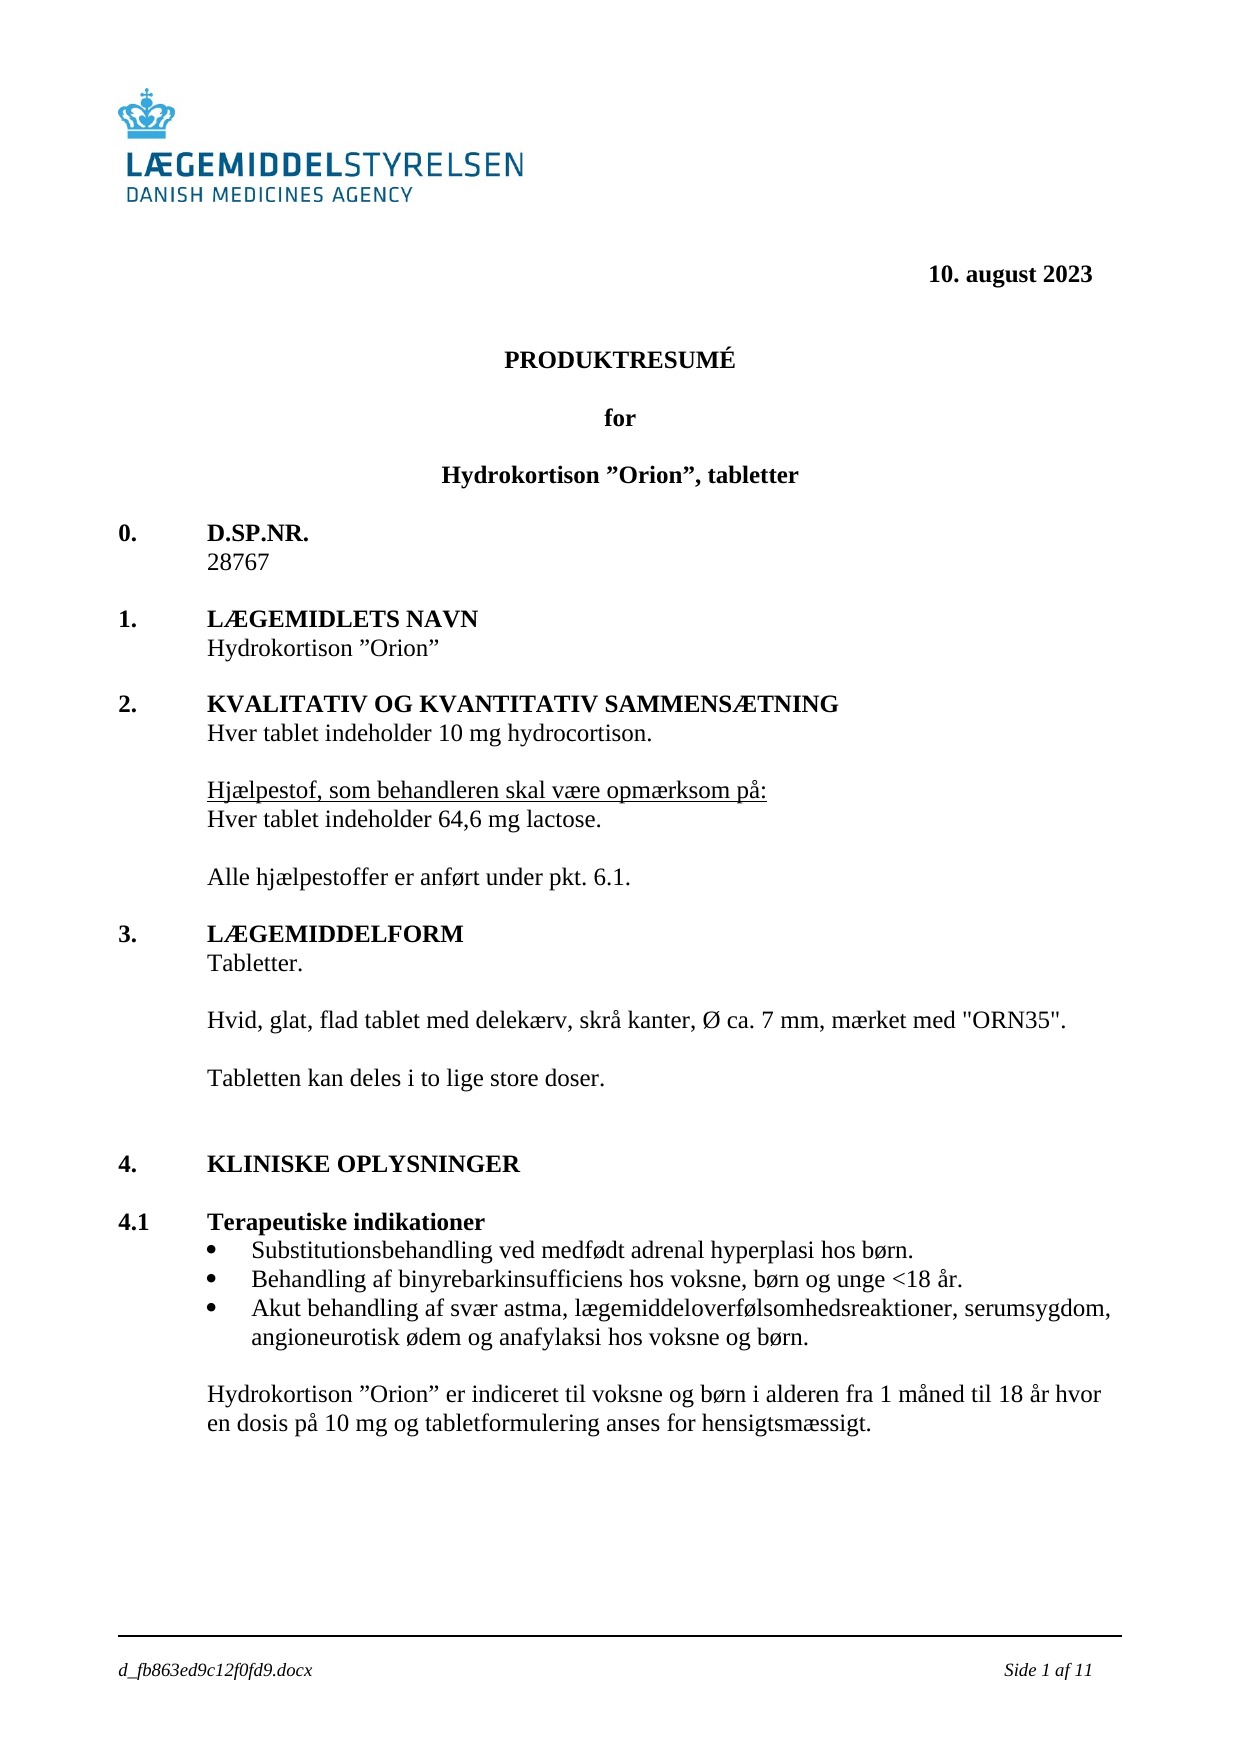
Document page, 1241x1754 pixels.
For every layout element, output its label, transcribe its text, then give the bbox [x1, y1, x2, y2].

text 28767 [118, 547, 1122, 575]
list Behandling af binyrebarkinsufficiens hos voksne, børn og unge <18 år. [207, 1264, 1122, 1293]
text 2. KVALITATIV OG KVANTITATIV SAMMENSÆTNING [118, 689, 1122, 718]
text Tabletten kan deles i to lige store doser. [207, 1063, 1122, 1092]
text Hydrokortison ”Orion”, tabletter [118, 460, 1122, 489]
picture [118, 88, 523, 202]
list Substitutionsbehandling ved medfødt adrenal hyperplasi hos børn. [207, 1236, 1122, 1264]
title 10. august 2023 [118, 259, 1122, 288]
text Hydrokortison ”Orion” [118, 633, 1122, 662]
text for [118, 403, 1122, 432]
text Hver tablet indeholder 10 mg hydrocortison. [118, 718, 1122, 747]
text 1. LÆGEMIDLETS NAVN [118, 604, 1122, 633]
text 3. LÆGEMIDDELFORM [118, 919, 1122, 948]
text PRODUKTRESUMÉ [118, 345, 1122, 374]
text 0. D.SP.NR. [118, 518, 1122, 547]
list Akut behandling af svær astma, lægemiddeloverfølsomhedsreaktioner, serumsygdom, angioneurotisk ødem og anafylaksi hos voksne og børn. [207, 1293, 1122, 1351]
text Alle hjælpestoffer er anført under pkt. 6.1. [207, 862, 1122, 891]
text Tabletter. [118, 948, 1122, 977]
text 4.1 Terapeutiske indikationer [118, 1207, 1122, 1236]
text Hver tablet indeholder 64,6 mg lactose. [207, 804, 1122, 833]
text Hydrokortison ”Orion” er indiceret til voksne og børn i alderen fra 1 måned til 18 år hvor en dosis på 10 mg og tabletformulering anses for hensigtsmæssigt. [207, 1379, 1122, 1437]
text 4. KLINISKE OPLYSNINGER [118, 1149, 1122, 1178]
text Hjælpestof, som behandleren skal være opmærksom på: [207, 776, 1122, 804]
text Hvid, glat, flad tablet med delekærv, skrå kanter, Ø ca. 7 mm, mærket med "ORN35". [207, 1006, 1122, 1034]
